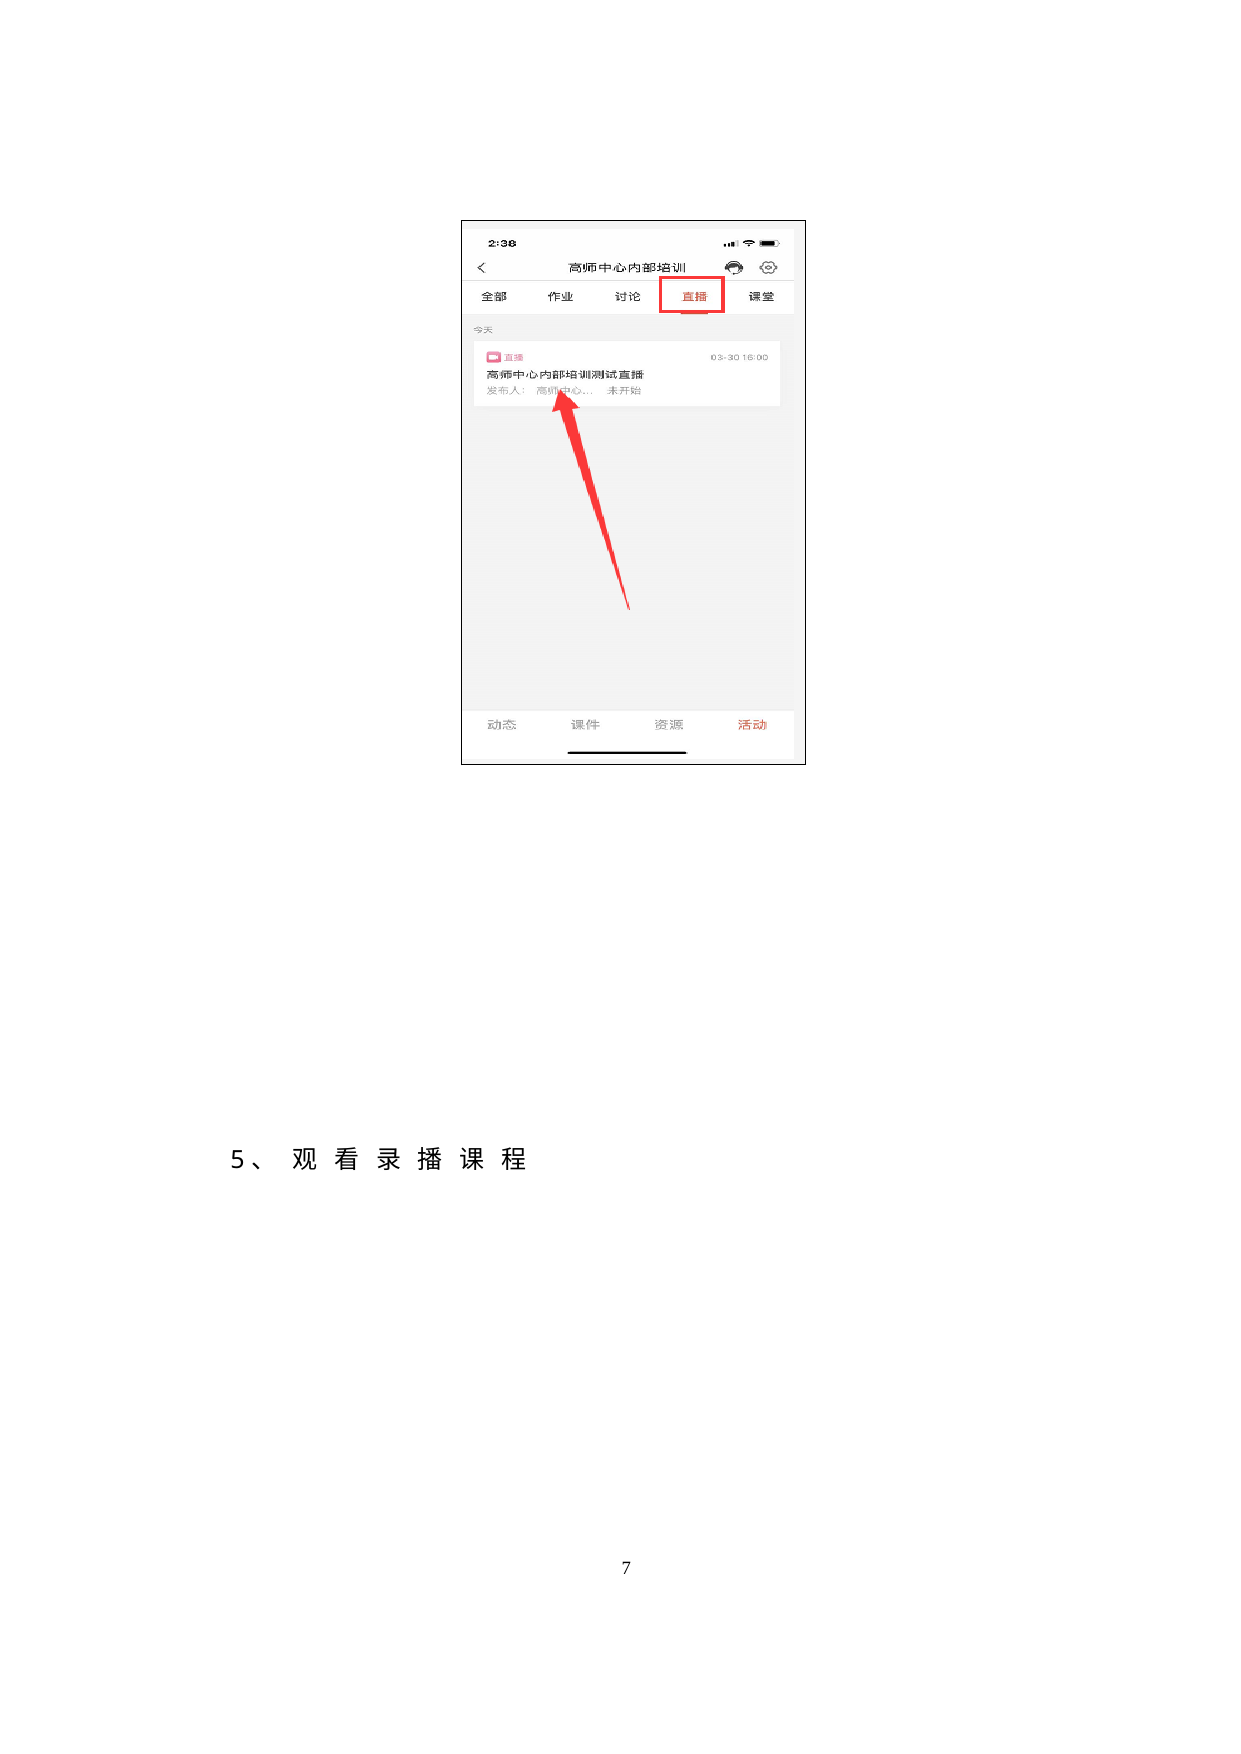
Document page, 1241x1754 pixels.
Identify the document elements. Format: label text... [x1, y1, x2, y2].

picture [462, 221, 805, 764]
text 5、观看录播课程 [168, 1126, 1084, 1189]
